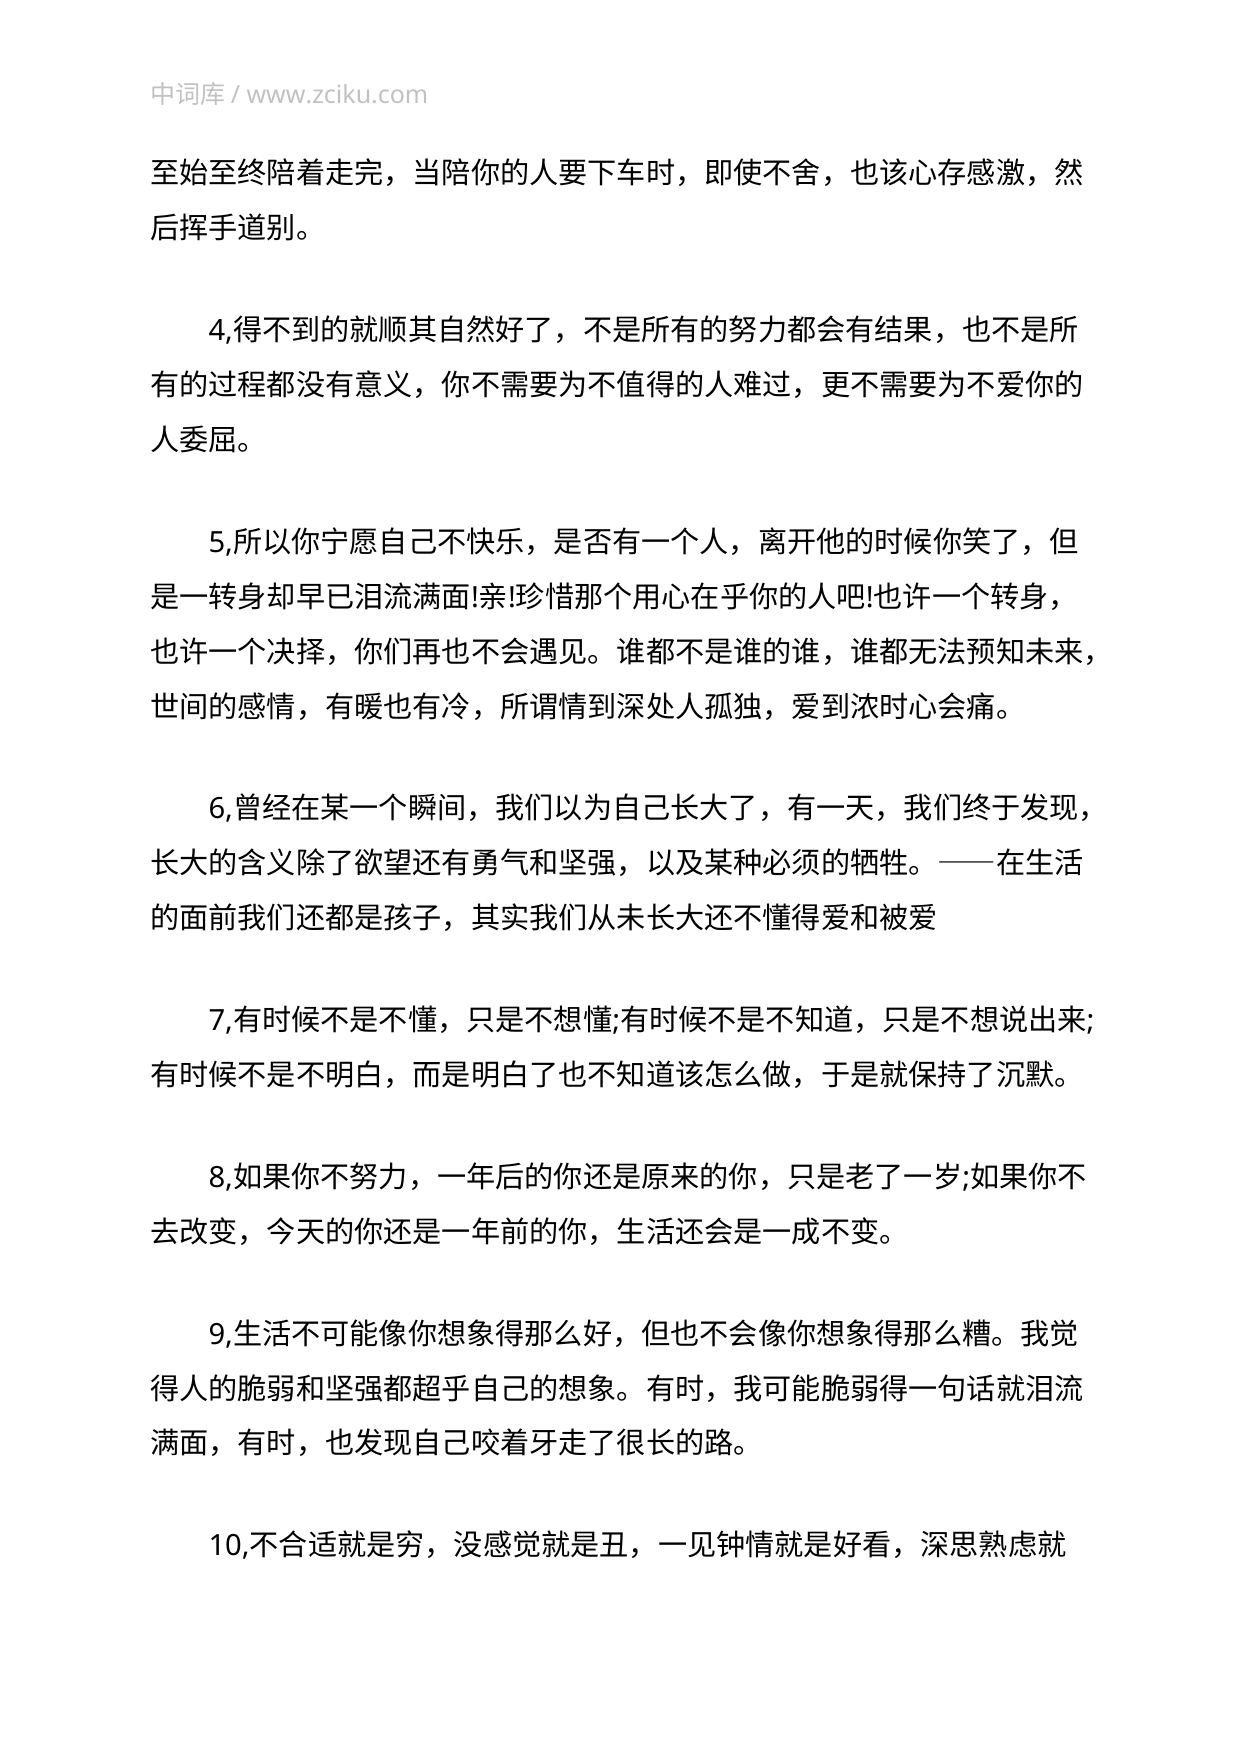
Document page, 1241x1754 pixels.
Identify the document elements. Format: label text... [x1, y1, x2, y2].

text 9,生活不可能像你想象得那么好，但也不会像你想象得那么糟。我觉得人的脆弱和坚强都超乎自己的想象。有时，我可能脆弱得一句话就泪流满面，有时，也发现自己咬着牙走了很长的路。 [150, 1310, 1090, 1462]
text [150, 150, 1090, 247]
text 6,曾经在某一个瞬间，我们以为自己长大了，有一天，我们终于发现，长大的含义除了欲望还有勇气和坚强，以及某种必须的牺牲。——在生活的面前我们还都是孩子，其实我们从未长大还不懂得爱和被爱 [150, 785, 1090, 937]
text 5,所以你宁愿自己不快乐，是否有一个人，离开他的时候你笑了，但是一转身却早已泪流满面!亲!珍惜那个用心在乎你的人吧!也许一个转身，也许一个决择，你们再也不会遇见。谁都不是谁的谁，谁都无法预知未来，世间的感情，有暖也有冷，所谓情到深处人孤独，爱到浓时心会痛。 [150, 518, 1090, 726]
text 8,如果你不努力，一年后的你还是原来的你，只是老了一岁;如果你不去改变，今天的你还是一年前的你，生活还会是一成不变。 [150, 1153, 1090, 1251]
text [150, 1522, 1090, 1564]
text 4,得不到的就顺其自然好了，不是所有的努力都会有结果，也不是所有的过程都没有意义，你不需要为不值得的人难过，更不需要为不爱你的人委屈。 [150, 307, 1090, 459]
text 7,有时候不是不懂，只是不想懂;有时候不是不知道，只是不想说出来;有时候不是不明白，而是明白了也不知道该怎么做，于是就保持了沉默。 [150, 997, 1090, 1094]
